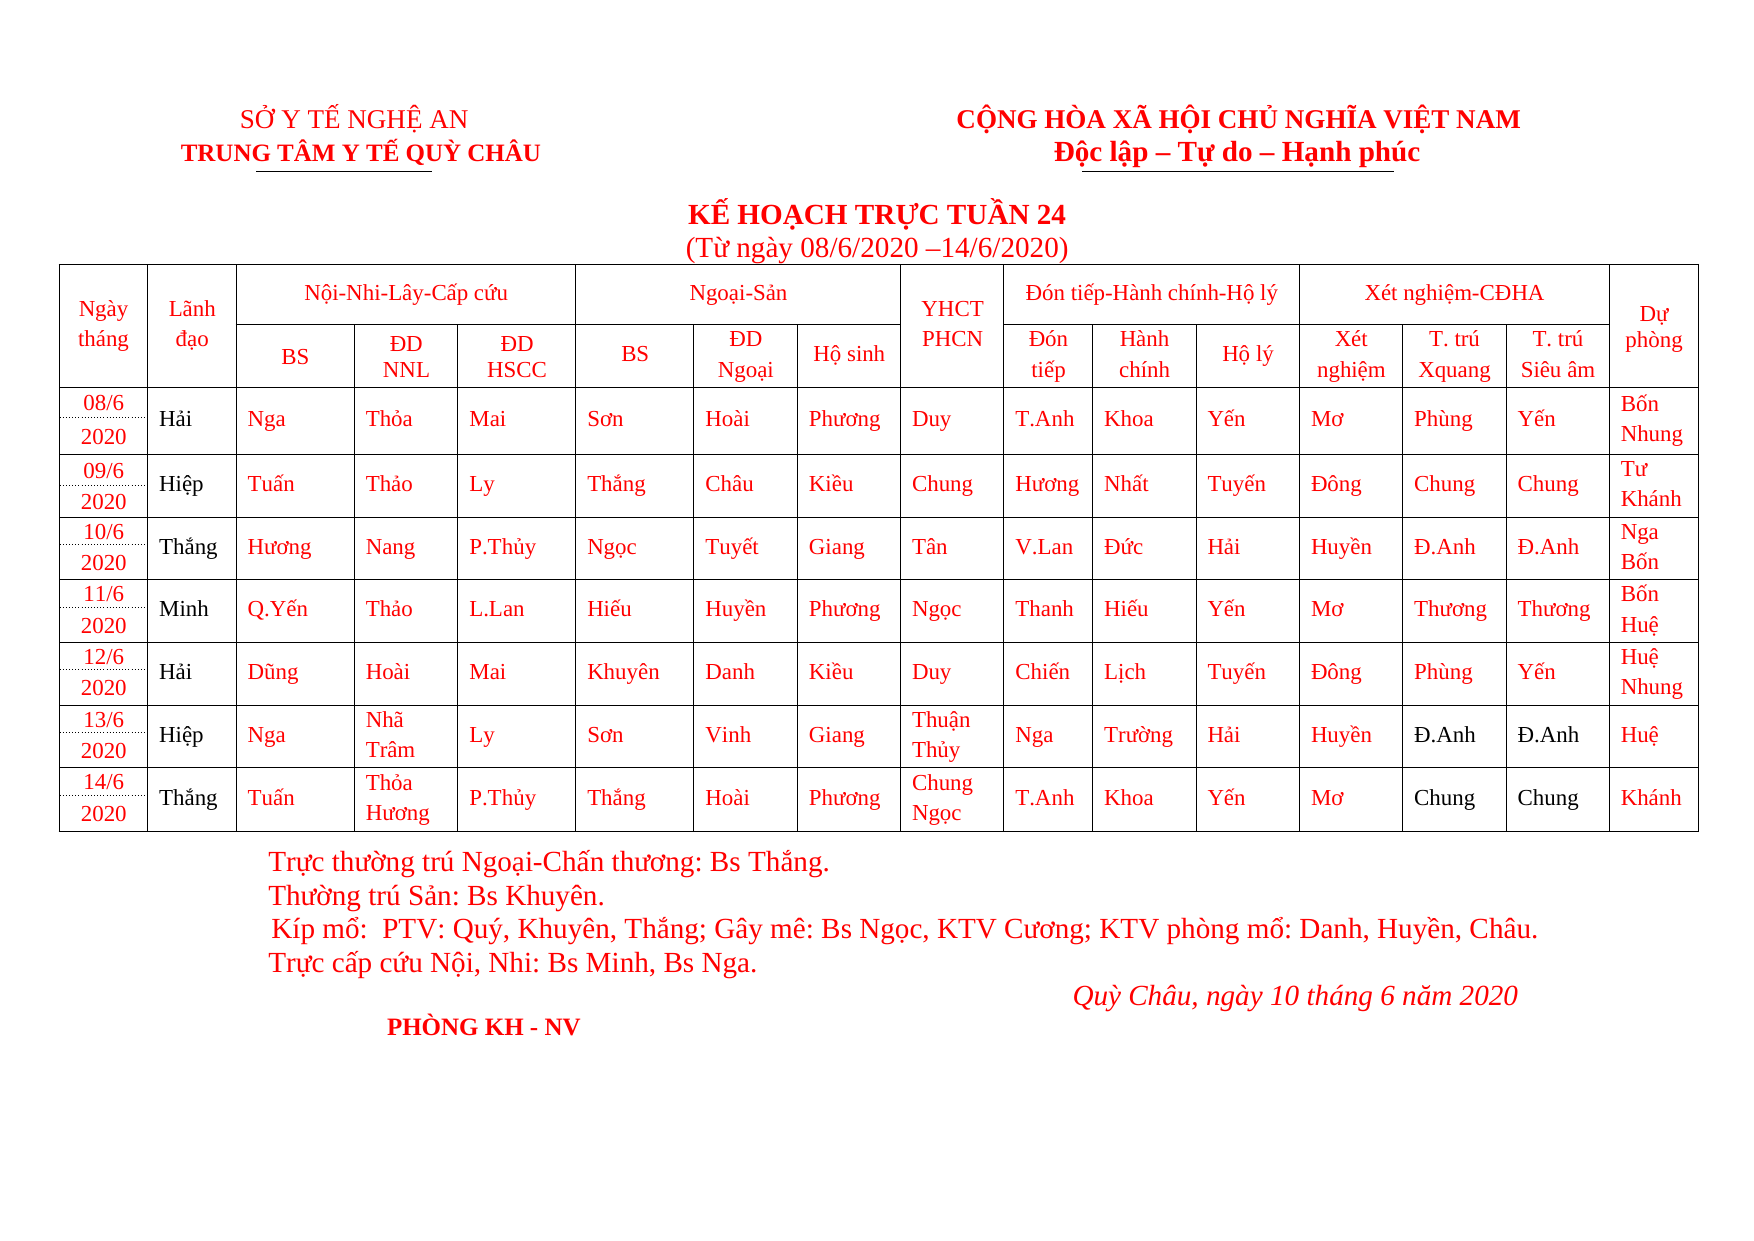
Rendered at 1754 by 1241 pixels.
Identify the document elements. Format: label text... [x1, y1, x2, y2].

table_cell Thắng [148, 768, 236, 831]
table_cell T.Anh [1004, 768, 1092, 831]
table_cell Tuấn [237, 768, 354, 831]
table_cell 14/6 [60, 768, 147, 794]
table_cell 2020 [60, 607, 147, 642]
table_cell Đón tiếp [1004, 325, 1092, 387]
table_header YHCT PHCN [901, 265, 1003, 387]
table_cell 12/6 [60, 643, 147, 669]
text Trực thường trú Ngoại-Chấn thương: Bs Thắng. [118, 844, 1636, 878]
text (Từ ngày 08/6/2020 –14/6/2020) [118, 230, 1636, 264]
table_cell Nang [355, 518, 457, 579]
table_cell Hiệp [148, 455, 236, 517]
table_cell Khuyên [576, 643, 693, 704]
table_cell 2020 [60, 669, 147, 704]
table_cell Nga Bốn [1610, 518, 1698, 579]
table_cell Yến [1197, 388, 1299, 454]
text SỞ Y TẾ NGHỆ AN CỘNG HÒA XÃ HỘI CHỦ NGHĨA VIỆT NAM [118, 103, 1636, 134]
table_cell V.Lan [1004, 518, 1092, 579]
table_cell BS [576, 325, 693, 387]
table_cell Huệ Nhung [1610, 643, 1698, 704]
table_cell 2020 [60, 485, 147, 517]
text PHÒNG KH - NV [118, 1012, 1636, 1041]
table_cell Ly [458, 455, 575, 517]
table_cell 2020 [60, 795, 147, 831]
table_cell Thắng [576, 768, 693, 831]
table_cell Vinh [694, 706, 797, 767]
table_header Lãnh đạo [148, 265, 236, 387]
table_cell Thắng [576, 455, 693, 517]
table_cell Huyền [1300, 518, 1402, 579]
table_cell Hoài [355, 643, 457, 704]
table_cell Thương [1507, 580, 1609, 642]
table_cell Chung [1507, 455, 1609, 517]
table_header Xét nghiệm-CĐHA [1300, 265, 1609, 324]
table_cell Hải [1197, 706, 1299, 767]
table_cell Tuyết [694, 518, 797, 579]
table_cell Q.Yến [237, 580, 354, 642]
table_cell Lịch [1093, 643, 1196, 704]
table_cell Bốn Nhung [1610, 388, 1698, 454]
table_cell Thanh [1004, 580, 1092, 642]
table_cell Khánh [1610, 768, 1698, 831]
table_cell Mai [458, 643, 575, 704]
table_cell 2020 [60, 732, 147, 767]
table_cell P.Thủy [458, 518, 575, 579]
table_header Đón tiếp-Hành chính-Hộ lý [1004, 265, 1299, 324]
text KẾ HOẠCH TRỰC TUẦN 24 [118, 197, 1636, 230]
text Trực cấp cứu Nội, Nhi: Bs Minh, Bs Nga. Quỳ Châu, ngày 10 tháng 6 năm 2020 [118, 945, 1636, 1012]
table_cell Đông [1300, 455, 1402, 517]
table_cell Phùng [1403, 643, 1506, 704]
table_cell 09/6 [60, 455, 147, 485]
table_cell 08/6 [60, 388, 147, 417]
table_cell Nhất [1093, 455, 1196, 517]
table_cell Yến [1197, 580, 1299, 642]
table_cell Châu [694, 455, 797, 517]
table_cell Nga [1004, 706, 1092, 767]
table_cell Hiếu [576, 580, 693, 642]
table_cell Đông [1300, 643, 1402, 704]
table_cell Giang [798, 518, 900, 579]
table_cell 2020 [60, 417, 147, 454]
table_cell T. trú Xquang [1403, 325, 1506, 387]
table_cell Mai [458, 388, 575, 454]
table_cell Hộ sinh [798, 325, 900, 387]
text Kíp mổ: PTV: Quý, Khuyên, Thắng; Gây mê: Bs Ngọc, KTV Cương; KTV phòng mổ: Danh, Huyền, Châu. [118, 911, 1636, 945]
table_cell Huyền [694, 580, 797, 642]
table_cell Chung Ngọc [901, 768, 1003, 831]
table_cell ĐD Ngoại [694, 325, 797, 387]
table_cell Đ.Anh [1403, 518, 1506, 579]
table_cell Chung [901, 455, 1003, 517]
table_cell Hải [148, 388, 236, 454]
table_cell Trường [1093, 706, 1196, 767]
table_cell Sơn [576, 388, 693, 454]
table_cell Khoa [1093, 388, 1196, 454]
table_cell Hải [1197, 518, 1299, 579]
table_cell Hộ lý [1197, 325, 1299, 387]
table_cell Hải [148, 643, 236, 704]
table_cell Huệ [1610, 706, 1698, 767]
table_cell Thỏa [355, 388, 457, 454]
table_cell Ngọc [901, 580, 1003, 642]
table_cell T.Anh [1004, 388, 1092, 454]
table_cell ĐD NNL [355, 325, 457, 387]
table_header Nội-Nhi-Lây-Cấp cứu [237, 265, 575, 324]
table_cell Dũng [237, 643, 354, 704]
table_cell Yến [1507, 643, 1609, 704]
table_cell Kiều [798, 643, 900, 704]
table_cell Mơ [1300, 388, 1402, 454]
table_cell Khoa [1093, 768, 1196, 831]
table_cell Chung [1403, 455, 1506, 517]
table_cell Đ.Anh [1507, 518, 1609, 579]
table_cell Xét nghiệm [1300, 325, 1402, 387]
table_cell Hành chính [1093, 325, 1196, 387]
table_cell Danh [694, 643, 797, 704]
table_cell Huyền [1300, 706, 1402, 767]
table_cell Thương [1403, 580, 1506, 642]
table_cell Ly [458, 706, 575, 767]
table_cell Tư Khánh [1610, 455, 1698, 517]
table_cell Tuyến [1197, 643, 1299, 704]
table_cell Yến [1197, 768, 1299, 831]
table_cell Hoài [694, 768, 797, 831]
table_cell Sơn [576, 706, 693, 767]
table_cell T. trú Siêu âm [1507, 325, 1609, 387]
table_cell Phương [798, 388, 900, 454]
table_cell Thỏa Hương [355, 768, 457, 831]
table_cell 13/6 [60, 706, 147, 732]
table_cell Thảo [355, 580, 457, 642]
table_cell Mơ [1300, 768, 1402, 831]
table_cell Nga [237, 388, 354, 454]
table_header Dự phòng [1610, 265, 1698, 387]
table_cell Nhã Trâm [355, 706, 457, 767]
table_cell Mơ [1300, 580, 1402, 642]
table_cell Minh [148, 580, 236, 642]
table_cell L.Lan [458, 580, 575, 642]
table_cell Chiến [1004, 643, 1092, 704]
table_cell Giang [798, 706, 900, 767]
table_cell ĐD HSCC [458, 325, 575, 387]
table_cell Hương [237, 518, 354, 579]
table_cell Chung [1507, 768, 1609, 831]
table_cell Nga [237, 706, 354, 767]
table_cell Tân [901, 518, 1003, 579]
table_cell Thảo [355, 455, 457, 517]
table_cell Hiếu [1093, 580, 1196, 642]
table_cell Hương [1004, 455, 1092, 517]
table_cell Hoài [694, 388, 797, 454]
table_cell Ngọc [576, 518, 693, 579]
table_cell Phương [798, 768, 900, 831]
table_cell P.Thủy [458, 768, 575, 831]
table_cell Đức [1093, 518, 1196, 579]
table_cell Tuyến [1197, 455, 1299, 517]
table_cell Chung [1403, 768, 1506, 831]
table_cell Duy [901, 643, 1003, 704]
table_cell Thắng [148, 518, 236, 579]
table_cell Yến [1507, 388, 1609, 454]
table_header Ngoại-Sản [576, 265, 900, 324]
table_cell 2020 [60, 544, 147, 579]
table_header Ngày tháng [60, 265, 147, 387]
text TRUNG TÂM Y TẾ QUỲ CHÂU Độc lập – Tự do – Hạnh phúc [118, 134, 1636, 168]
table_cell Kiều [798, 455, 900, 517]
table_cell Đ.Anh [1403, 706, 1506, 767]
table_cell Thuận Thủy [901, 706, 1003, 767]
table_cell Phương [798, 580, 900, 642]
text Thường trú Sản: Bs Khuyên. [118, 878, 1636, 911]
table_cell Duy [901, 388, 1003, 454]
table_cell Tuấn [237, 455, 354, 517]
table_cell BS [237, 325, 354, 387]
table_cell Bốn Huệ [1610, 580, 1698, 642]
table_cell Phùng [1403, 388, 1506, 454]
table_cell 10/6 [60, 518, 147, 544]
table_cell Đ.Anh [1507, 706, 1609, 767]
table_cell 11/6 [60, 580, 147, 607]
table_cell Hiệp [148, 706, 236, 767]
